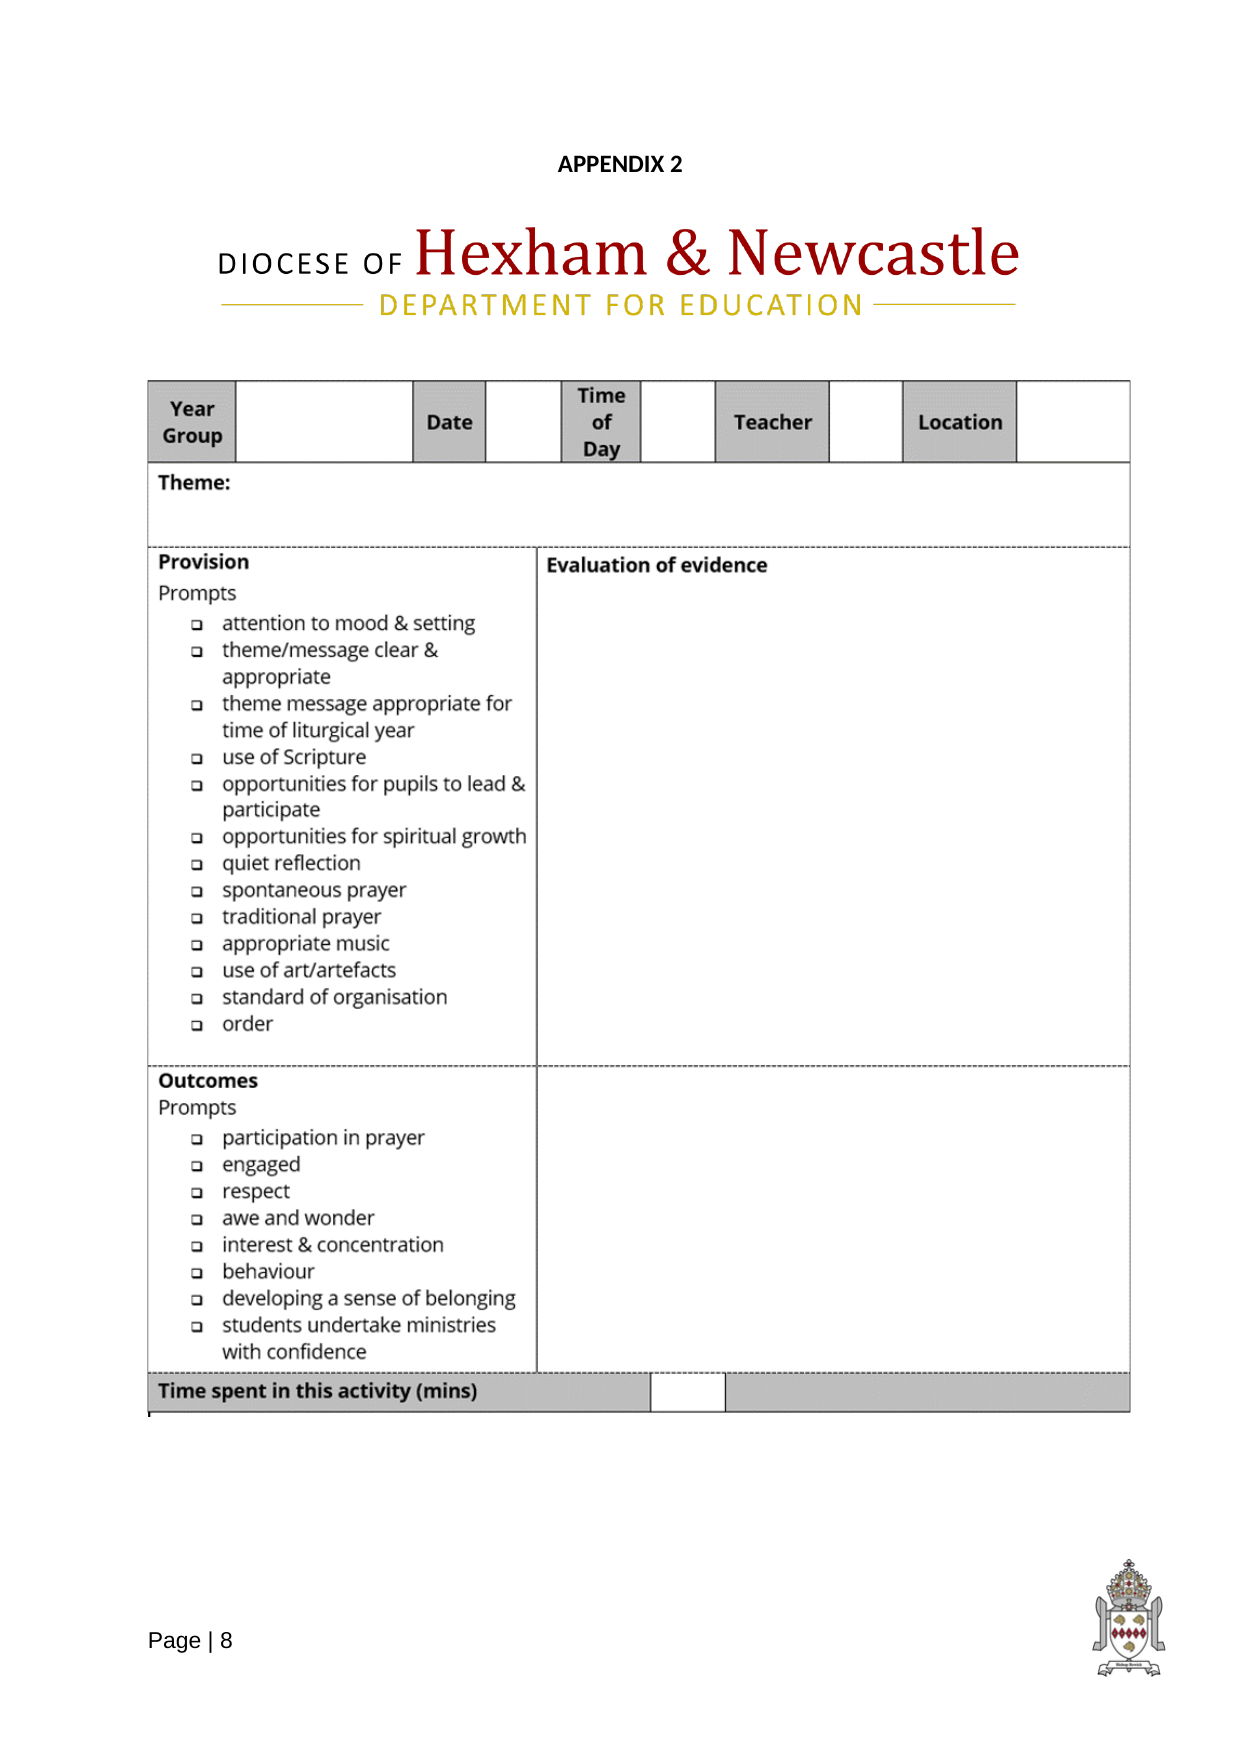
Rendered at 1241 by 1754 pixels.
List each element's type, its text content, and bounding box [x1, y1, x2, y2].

text APPENDIX 2 [148, 148, 1092, 178]
picture [1092, 1559, 1166, 1677]
picture [209, 208, 1031, 327]
picture [147, 379, 1131, 1417]
